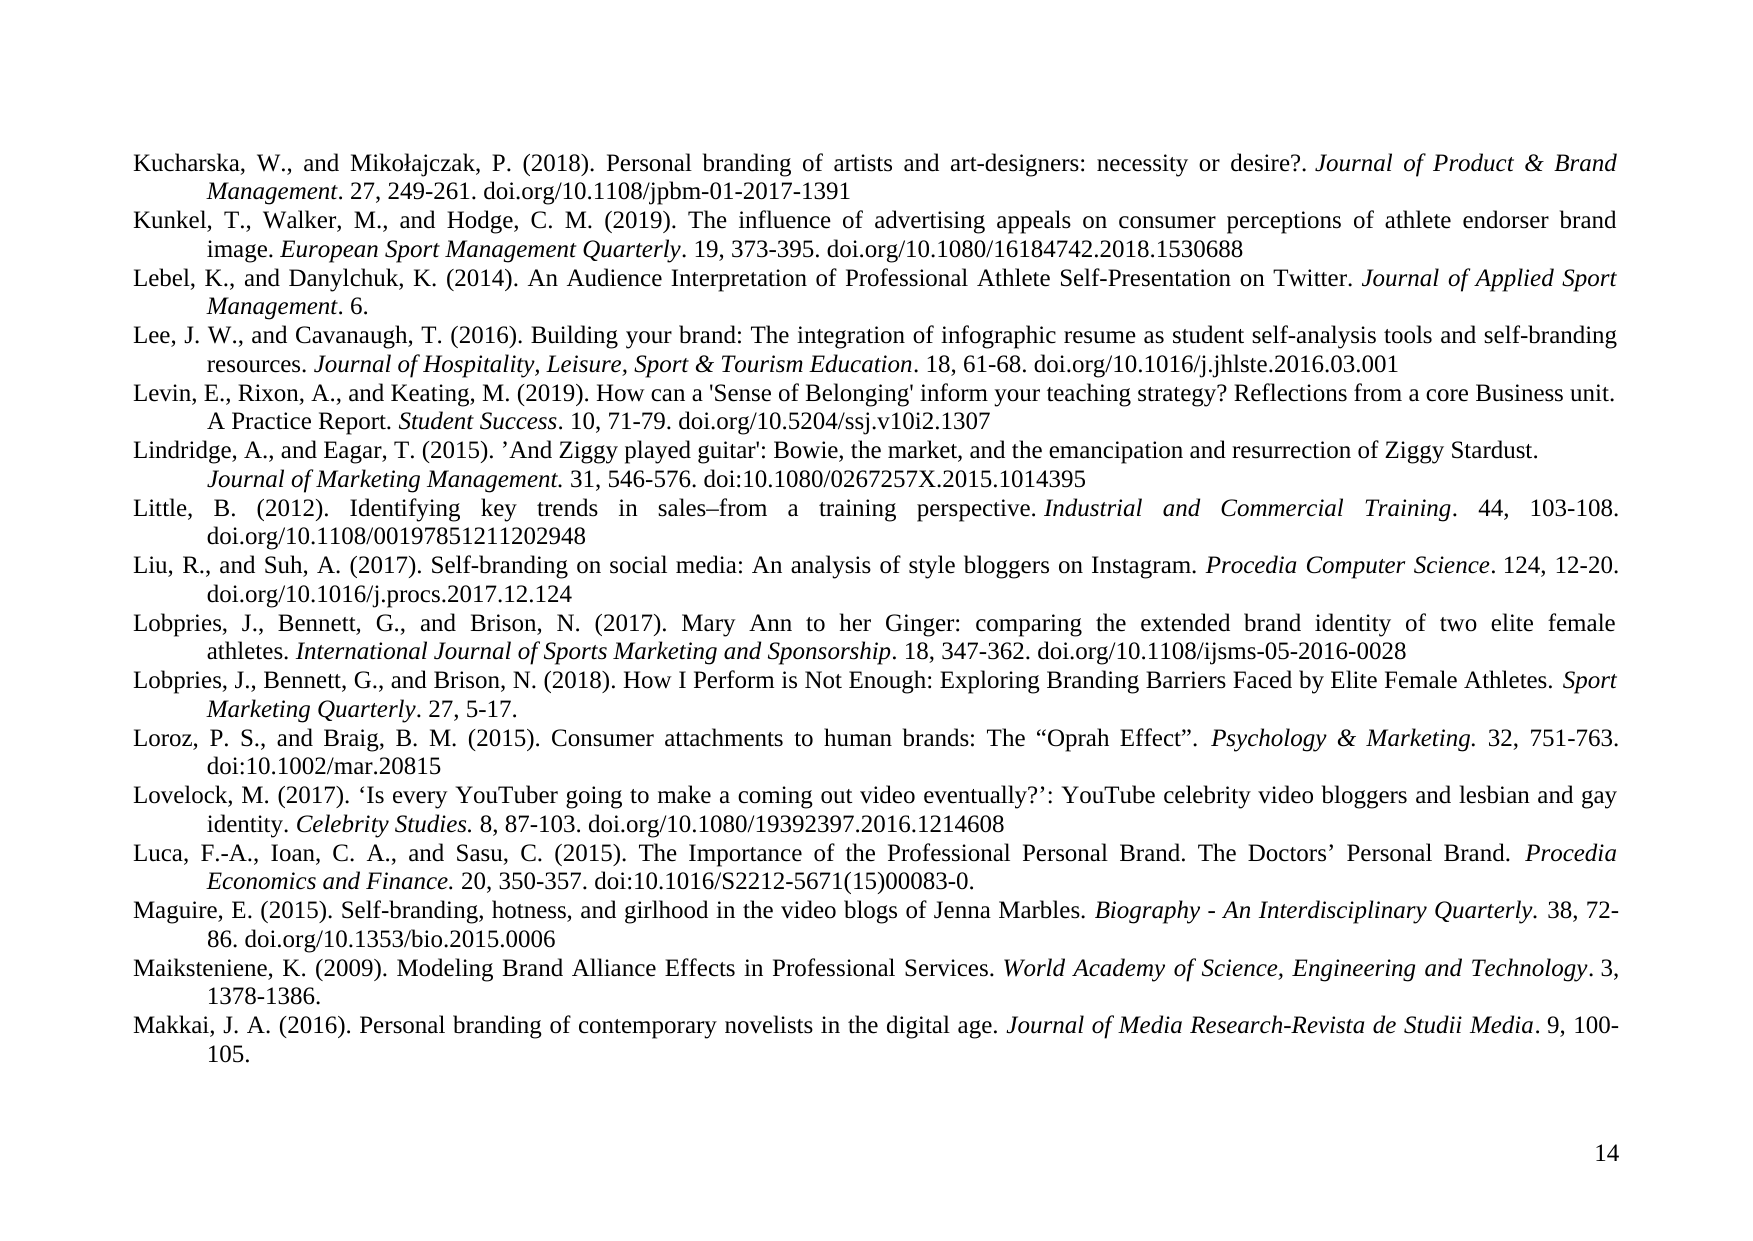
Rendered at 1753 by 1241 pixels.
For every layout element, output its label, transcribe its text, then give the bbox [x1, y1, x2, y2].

text Maiksteniene, K. (2009). Modeling Brand Alliance Effects in Professional Services. World Academy of Science, Engineering and Technology. 3, 1378-1386. [133, 953, 1619, 1010]
text Little, B. (2012). Identifying key trends in sales–from a training perspective. Industrial and Commercial Training. 44, 103-108. doi.org/10.1108/00197851211202948 [133, 493, 1619, 550]
text Makkai, J. A. (2016). Personal branding of contemporary novelists in the digital age. Journal of Media Research-Revista de Studii Media. 9, 100-105. [133, 1010, 1619, 1068]
text Lobpries, J., Bennett, G., and Brison, N. (2017). Mary Ann to her Ginger: comparing the extended brand identity of two elite female athletes. International Journal of Sports Marketing and Sponsorship. 18, 347-362. doi.org/10.1108/ijsms-05-2016-0028 [133, 608, 1619, 665]
text Levin, E., Rixon, A., and Keating, M. (2019). How can a 'Sense of Belonging' inform your teaching strategy? Reflections from a core Business unit. A Practice Report. Student Success. 10, 71-79. doi.org/10.5204/ssj.v10i2.1307 [133, 378, 1619, 435]
text Lindridge, A., and Eagar, T. (2015). ’And Ziggy played guitar': Bowie, the market, and the emancipation and resurrection of Ziggy Stardust. Journal of Marketing Management. 31, 546-576. doi:10.1080/0267257X.2015.1014395 [133, 435, 1619, 493]
text Luca, F.-A., Ioan, C. A., and Sasu, C. (2015). The Importance of the Professional Personal Brand. The Doctors’ Personal Brand. Procedia Economics and Finance. 20, 350-357. doi:10.1016/S2212-5671(15)00083-0. [133, 838, 1619, 895]
text Lobpries, J., Bennett, G., and Brison, N. (2018). How I Perform is Not Enough: Exploring Branding Barriers Faced by Elite Female Athletes. Sport Marketing Quarterly. 27, 5-17. [133, 665, 1619, 723]
text Maguire, E. (2015). Self-branding, hotness, and girlhood in the video blogs of Jenna Marbles. Biography - An Interdisciplinary Quarterly. 38, 72-86. doi.org/10.1353/bio.2015.0006 [133, 895, 1619, 953]
text Liu, R., and Suh, A. (2017). Self-branding on social media: An analysis of style bloggers on Instagram. Procedia Computer Science. 124, 12-20. doi.org/10.1016/j.procs.2017.12.124 [133, 550, 1619, 608]
text Kunkel, T., Walker, M., and Hodge, C. M. (2019). The influence of advertising appeals on consumer perceptions of athlete endorser brand image. European Sport Management Quarterly. 19, 373-395. doi.org/10.1080/16184742.2018.1530688 [133, 205, 1619, 263]
text Kucharska, W., and Mikołajczak, P. (2018). Personal branding of artists and art-designers: necessity or desire?. Journal of Product & Brand Management. 27, 249-261. doi.org/10.1108/jpbm-01-2017-1391 [133, 148, 1619, 205]
text Lee, J. W., and Cavanaugh, T. (2016). Building your brand: The integration of infographic resume as student self-analysis tools and self-branding resources. Journal of Hospitality, Leisure, Sport & Tourism Education. 18, 61-68. doi.org/10.1016/j.jhlste.2016.03.001 [133, 320, 1619, 378]
text Lebel, K., and Danylchuk, K. (2014). An Audience Interpretation of Professional Athlete Self-Presentation on Twitter. Journal of Applied Sport Management. 6. [133, 263, 1619, 320]
text Loroz, P. S., and Braig, B. M. (2015). Consumer attachments to human brands: The “Oprah Effect”. Psychology & Marketing. 32, 751-763. doi:10.1002/mar.20815 [133, 723, 1619, 780]
text Lovelock, M. (2017). ‘Is every YouTuber going to make a coming out video eventually?’: YouTube celebrity video bloggers and lesbian and gay identity. Celebrity Studies. 8, 87-103. doi.org/10.1080/19392397.2016.1214608 [133, 780, 1619, 838]
